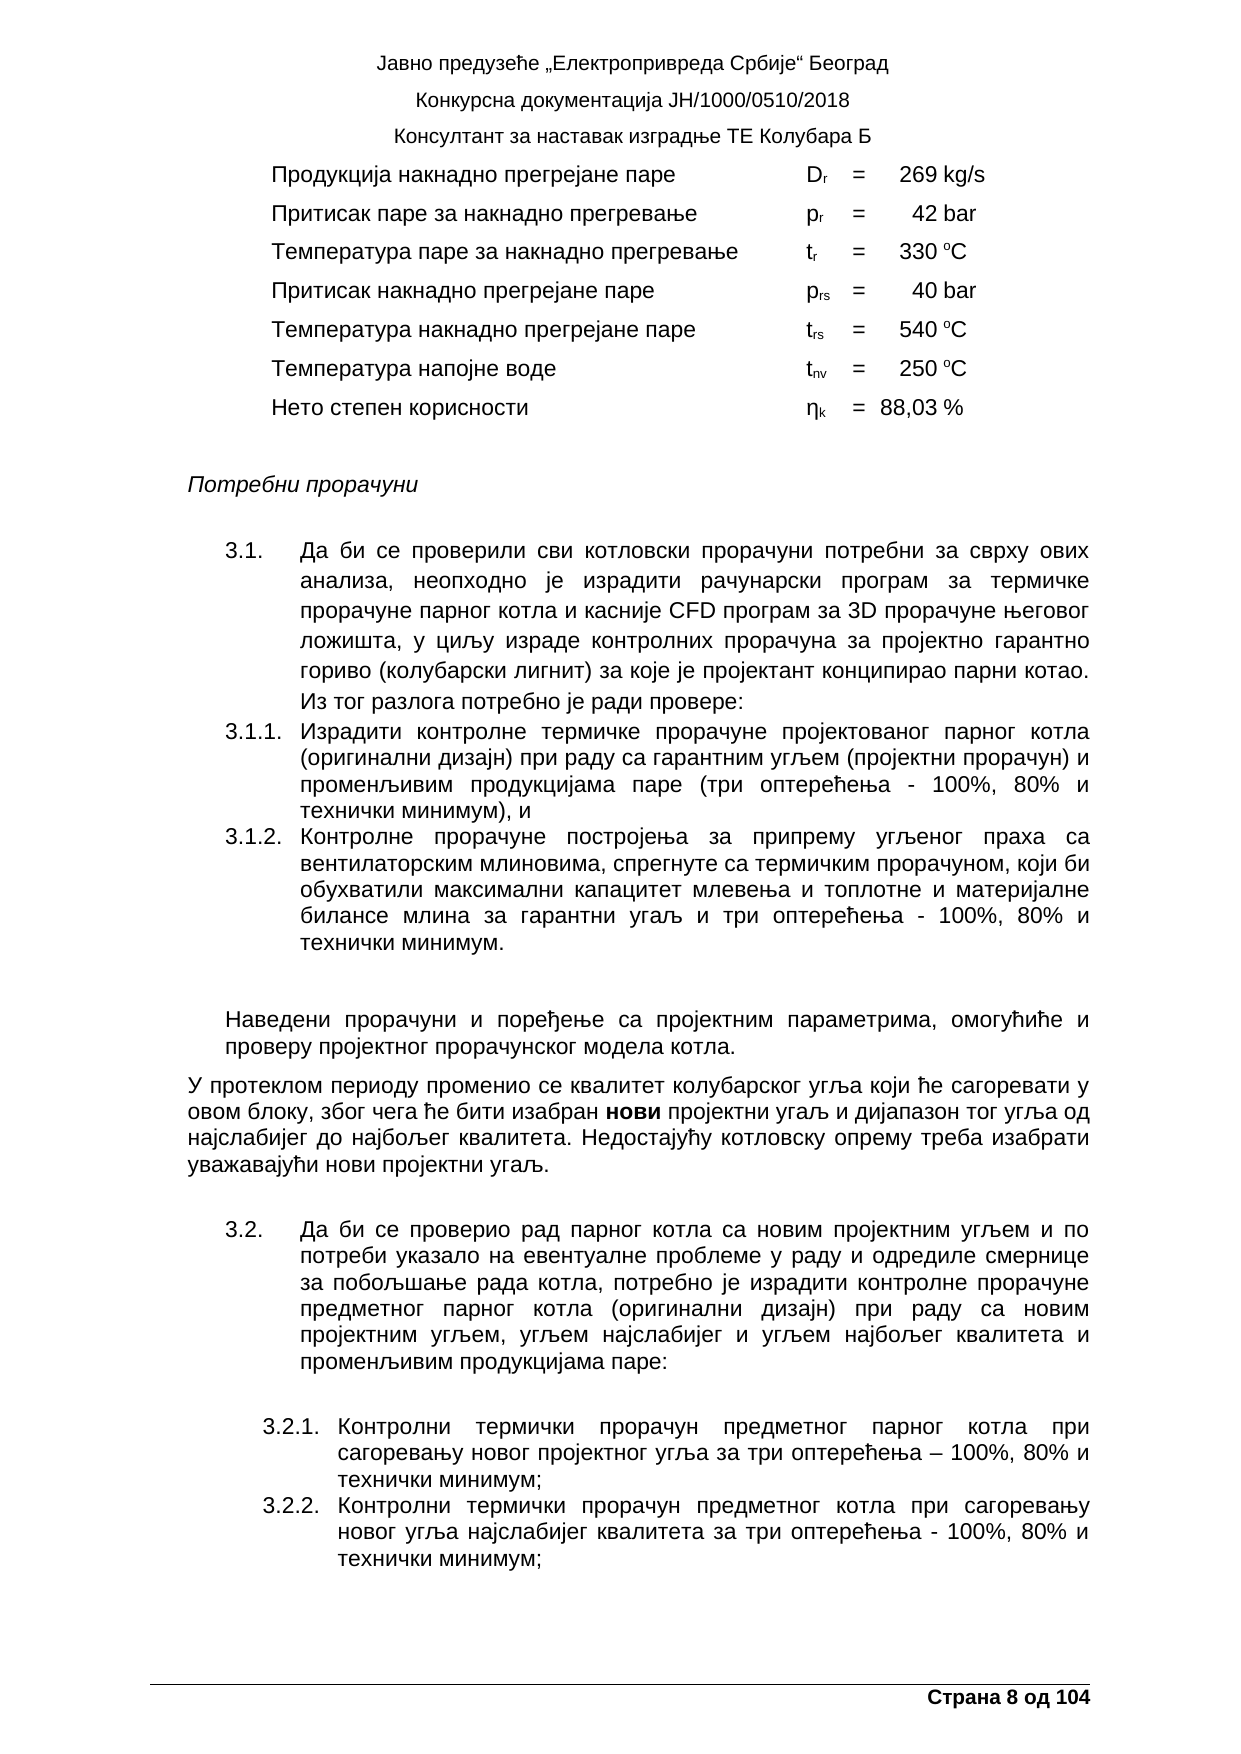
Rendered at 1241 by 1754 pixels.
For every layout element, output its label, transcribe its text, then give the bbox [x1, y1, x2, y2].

table_cell tr [803, 226, 845, 265]
table_cell oC [940, 343, 1091, 381]
table_cell 540 [873, 304, 940, 342]
list Израдити контролне термичке прорачуне пројектованог парног котла (оригинални дизајн) при раду са гарантним угљем (пројектни прорачун) и променљивим продукцијама паре (три оптерећења - 100%, 80% и технички минимум), и [225, 718, 1090, 823]
table_cell = [845, 148, 872, 187]
list Контролне прорачуне постројења за припрему угљеног праха са вентилаторским млиновима, спрегнуте са термичким прорачуном, који би обухватили максимални капацитет млевења и топлотне и материјалне билансе млина за гарантни угаљ и три оптерећења - 100%, 80% и технички минимум. [225, 823, 1090, 955]
table_cell % [940, 381, 1091, 420]
table_cell Dr [803, 148, 845, 187]
table_cell = [845, 304, 872, 342]
table_cell Продукција накнадно прегрејане паре [268, 148, 803, 187]
table_cell Притисак накнадно прегрејане паре [268, 265, 803, 303]
list Контролни термички прорачун предметног парног котла при сагоревању новог пројектног угља за три оптерећења – 100%, 80% и технички минимум; [262, 1413, 1090, 1492]
table_cell Температура накнадно прегрејане паре [268, 304, 803, 342]
list Да би се проверио рад парног котла са новим пројектним угљем и по потреби указало на евентуалне проблеме у раду и одредиле смернице за побољшање рада котла, потребно је израдити контролне прорачуне предметног парног котла (оригинални дизајн) при раду са новим пројектним угљем, угљем најслабијег и угљем најбољег квалитета и променљивим продукцијама паре: [225, 1216, 1090, 1374]
text Наведени прорачуни и поређење са пројектним параметрима, омогућиће и проверу пројектног прорачунског модела котла. [225, 1006, 1090, 1059]
table_cell = [845, 343, 872, 381]
table_cell 269 [873, 148, 940, 187]
table_cell trs [803, 304, 845, 342]
table_cell pr [803, 187, 845, 226]
list Контролни термички прорачун предметног котла при сагоревању новог угља најслабијег квалитета за три оптерећења - 100%, 80% и технички минимум; [262, 1492, 1090, 1571]
text У протеклом периоду променио се квалитет колубарског угља који ће сагоревати у овом блоку, због чега ће бити изабран нови пројектни угаљ и дијапазон тог угља од најслабијег до најбољег квалитета. Недостајућу котловску опрему треба изабрати уважавајући нови пројектни угаљ. [187, 1072, 1090, 1177]
table_cell bar [940, 187, 1091, 226]
table_cell = [845, 265, 872, 303]
table_cell Температура напојне воде [268, 343, 803, 381]
table_cell = [845, 187, 872, 226]
table_cell oC [940, 304, 1091, 342]
table_cell 250 [873, 343, 940, 381]
table_cell = [845, 381, 872, 420]
text Потребни прорачуни [150, 471, 1090, 498]
table_cell tnv [803, 343, 845, 381]
table_cell 330 [873, 226, 940, 265]
table_cell bar [940, 265, 1091, 303]
table_cell 40 [873, 265, 940, 303]
table_cell kg/s [940, 148, 1091, 187]
table_cell Нето степен корисности [268, 381, 803, 420]
table_cell Температура паре за накнадно прегревање [268, 226, 803, 265]
table_cell 42 [873, 187, 940, 226]
table_cell Притисак паре за накнадно прегревање [268, 187, 803, 226]
list Да би се проверили сви котловски прорачуни потребни за сврху ових анализа, неопходно је израдити рачунарски програм за термичке прорачуне парног котла и касније CFD програм за 3D прорачуне његовог ложишта, у циљу израде контролних прорачуна за пројектно гарантно гориво (колубарски лигнит) за које је пројектант конципирао парни котао. Из тог разлога потребно је ради провере: [225, 537, 1090, 714]
table_cell 88,03 [873, 381, 940, 420]
table_cell oC [940, 226, 1091, 265]
table_cell = [845, 226, 872, 265]
table_cell prs [803, 265, 845, 303]
table_cell ηk [803, 381, 845, 420]
